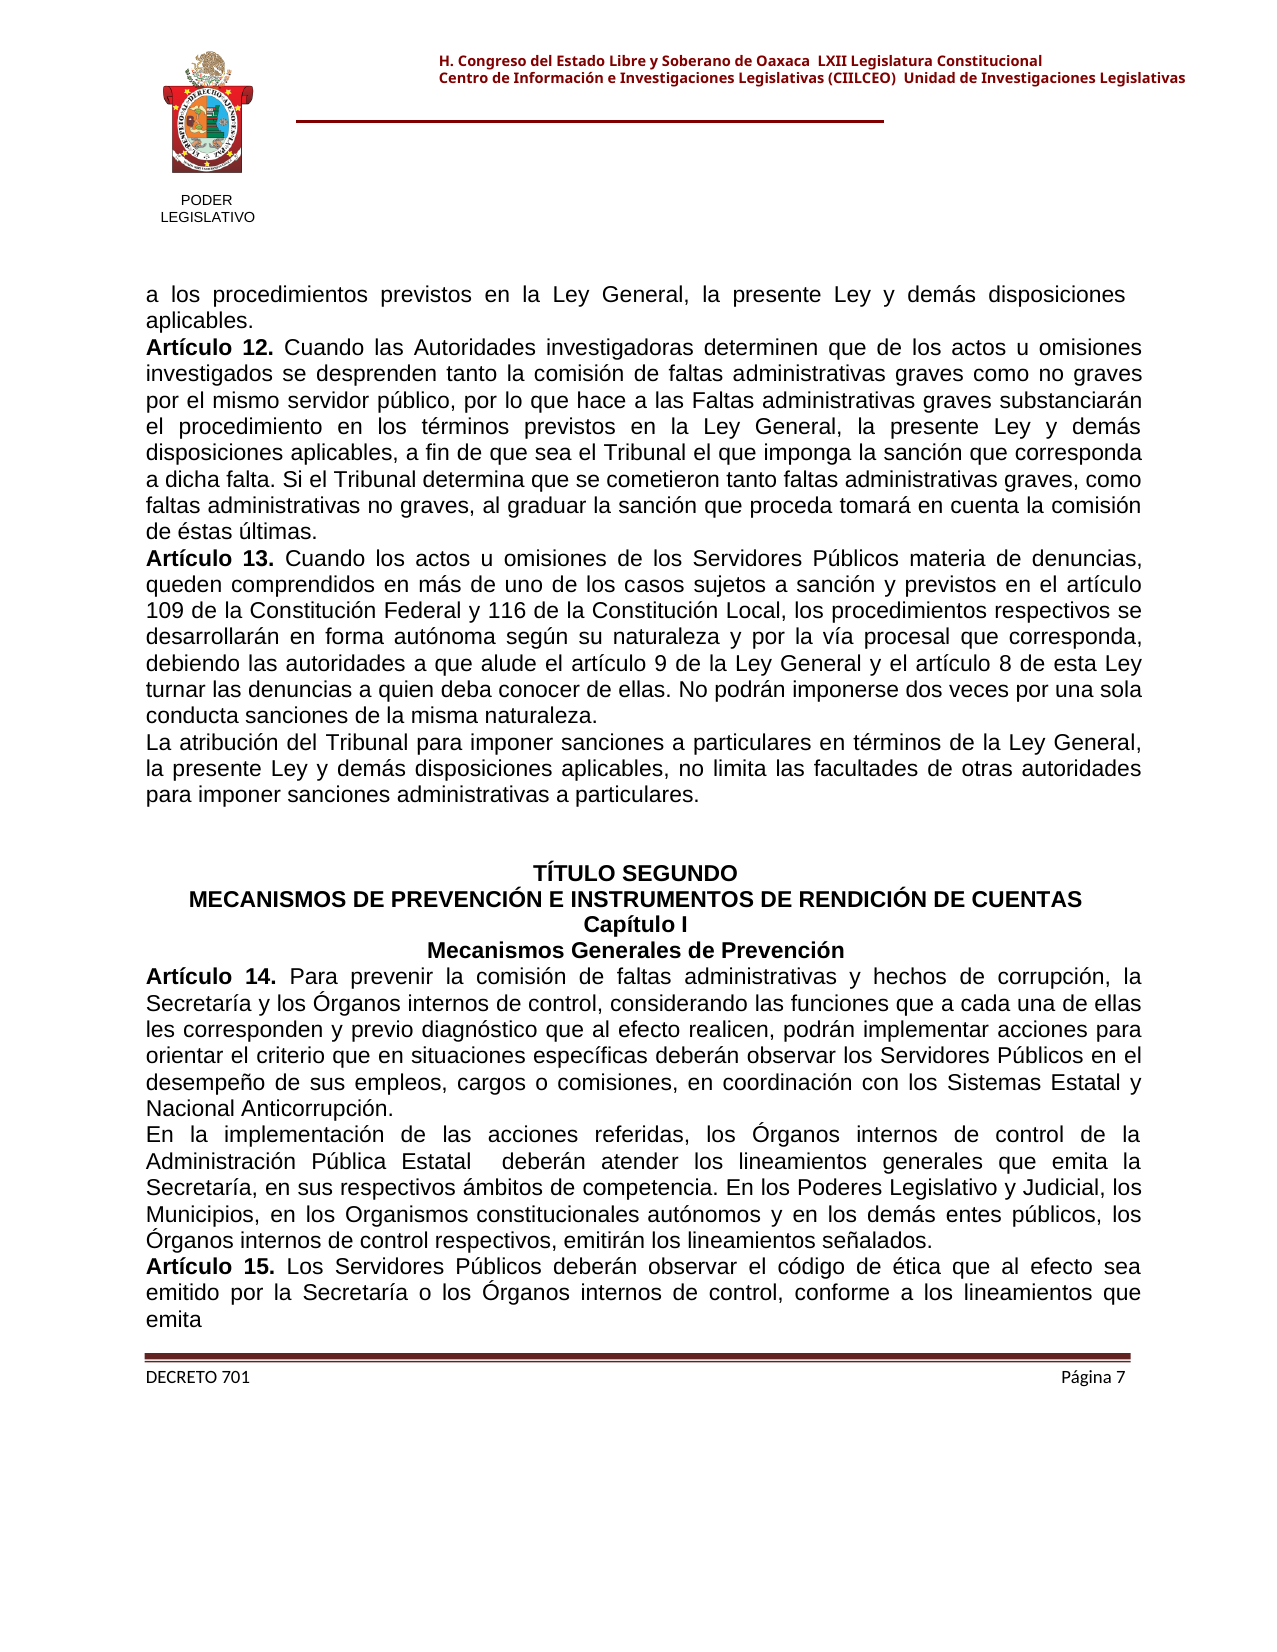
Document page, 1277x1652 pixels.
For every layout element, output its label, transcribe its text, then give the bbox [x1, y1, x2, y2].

text Artículo 15. Los Servidores Públicos deberán observar el código de ética que al efecto sea emitido por la Secretaría o los Órganos internos de control, conforme a los lineamientos que emita [146, 1254, 1142, 1332]
text PODER LEGISLATIVO [160, 192, 412, 226]
text H. Congreso del Estado Libre y Soberano de Oaxaca LXII Legislatura Constitucional [439, 52, 1136, 69]
text Artículo 12. Cuando las Autoridades investigadoras determinen que de los actos u omisiones investigados se desprenden tanto la comisión de faltas administrativas graves como no graves por el mismo servidor público, por lo que hace a las Faltas administrativas graves substanciarán el procedimiento en los términos previstos en la Ley General, la presente Ley y demás disposiciones aplicables, a fin de que sea el Tribunal el que imponga la sanción que corresponda a dicha falta. Si el Tribunal determina que se cometieron tanto faltas administrativas graves, como faltas administrativas no graves, al graduar la sanción que proceda tomará en cuenta la comisión de éstas últimas. [146, 334, 1142, 545]
text MECANISMOS DE PREVENCIÓN E INSTRUMENTOS DE RENDICIÓN DE CUENTAS [188, 887, 1224, 912]
text Centro de Información e Investigaciones Legislativas (CIILCEO) Unidad de Investigaciones Legislativas [439, 69, 1228, 87]
text DECRETO 701 Página 7 [146, 1368, 1224, 1387]
text Artículo 13. Cuando los actos u omisiones de los Servidores Públicos materia de denuncias, queden comprendidos en más de uno de los casos sujetos a sanción y previstos en el artículo 109 de la Constitución Federal y 116 de la Constitución Local, los procedimientos respectivos se desarrollarán en forma autónoma según su naturaleza y por la vía procesal que corresponda, debiendo las autoridades a que alude el artículo 9 de la Ley General y el artículo 8 de esta Ley turnar las denuncias a quien deba conocer de ellas. No podrán imponerse dos veces por una sola conducta sanciones de la misma naturaleza. [146, 545, 1142, 729]
text a los procedimientos previstos en la Ley General, la presente Ley y demás disposiciones aplicables. [146, 282, 1142, 334]
text Artículo 14. Para prevenir la comisión de faltas administrativas y hechos de corrupción, la Secretaría y los Órganos internos de control, considerando las funciones que a cada una de ellas les corresponden y previo diagnóstico que al efecto realicen, podrán implementar acciones para orientar el criterio que en situaciones específicas deberán observar los Servidores Públicos en el desempeño de sus empleos, cargos o comisiones, en coordinación con los Sistemas Estatal y Nacional Anticorrupción. [146, 964, 1142, 1122]
text Capítulo I [427, 912, 1224, 938]
text Mecanismos Generales de Prevención [427, 938, 1224, 964]
text En la implementación de las acciones referidas, los Órganos internos de control de la Administración Pública Estatal deberán atender los lineamientos generales que emita la Secretaría, en sus respectivos ámbitos de competencia. En los Poderes Legislativo y Judicial, los Municipios, en los Organismos constitucionales autónomos y en los demás entes públicos, los Órganos internos de control respectivos, emitirán los lineamientos señalados. [146, 1122, 1142, 1254]
text La atribución del Tribunal para imponer sanciones a particulares en términos de la Ley General, la presente Ley y demás disposiciones aplicables, no limita las facultades de otras autoridades para imponer sanciones administrativas a particulares. [146, 729, 1142, 808]
text TÍTULO SEGUNDO [188, 861, 1224, 887]
picture [154, 49, 262, 176]
